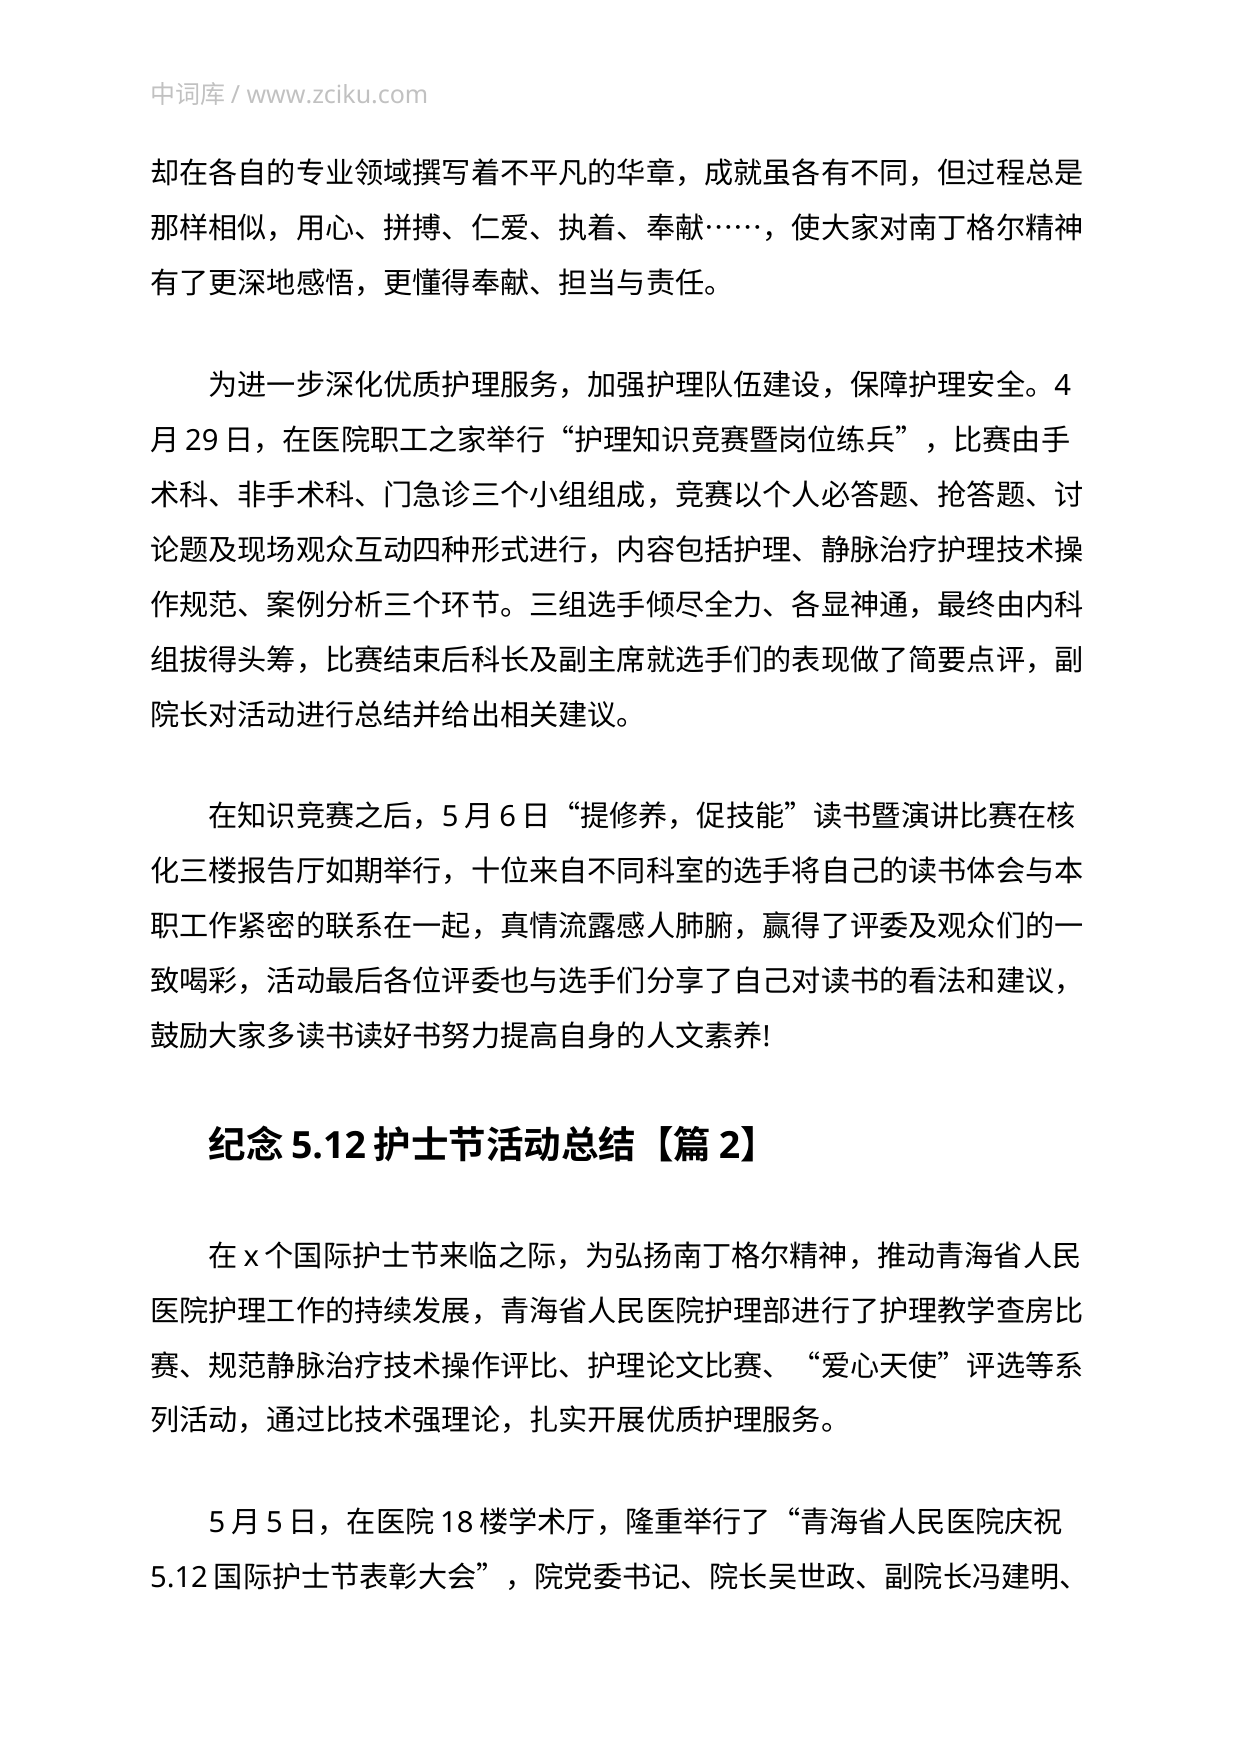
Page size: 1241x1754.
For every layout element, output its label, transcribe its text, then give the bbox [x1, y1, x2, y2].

text 在知识竞赛之后，5月6日“提修养，促技能”读书暨演讲比赛在核化三楼报告厅如期举行，十位来自不同科室的选手将自己的读书体会与本职工作紧密的联系在一起，真情流露感人肺腑，赢得了评委及观众们的一致喝彩，活动最后各位评委也与选手们分享了自己对读书的看法和建议，鼓励大家多读书读好书努力提高自身的人文素养! [150, 793, 1090, 1055]
text 在x个国际护士节来临之际，为弘扬南丁格尔精神，推动青海省人民医院护理工作的持续发展，青海省人民医院护理部进行了护理教学查房比赛、规范静脉治疗技术操作评比、护理论文比赛、“爱心天使”评选等系列活动，通过比技术强理论，扎实开展优质护理服务。 [150, 1232, 1090, 1439]
text 纪念5.12护士节活动总结【篇2】 [150, 1114, 1090, 1169]
text 为进一步深化优质护理服务，加强护理队伍建设，保障护理安全。4月29日，在医院职工之家举行“护理知识竞赛暨岗位练兵”，比赛由手术科、非手术科、门急诊三个小组组成，竞赛以个人必答题、抢答题、讨论题及现场观众互动四种形式进行，内容包括护理、静脉治疗护理技术操作规范、案例分析三个环节。三组选手倾尽全力、各显神通，最终由内科组拔得头筹，比赛结束后科长及副主席就选手们的表现做了简要点评，副院长对活动进行总结并给出相关建议。 [150, 362, 1090, 733]
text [150, 150, 1090, 302]
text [150, 1499, 1090, 1596]
